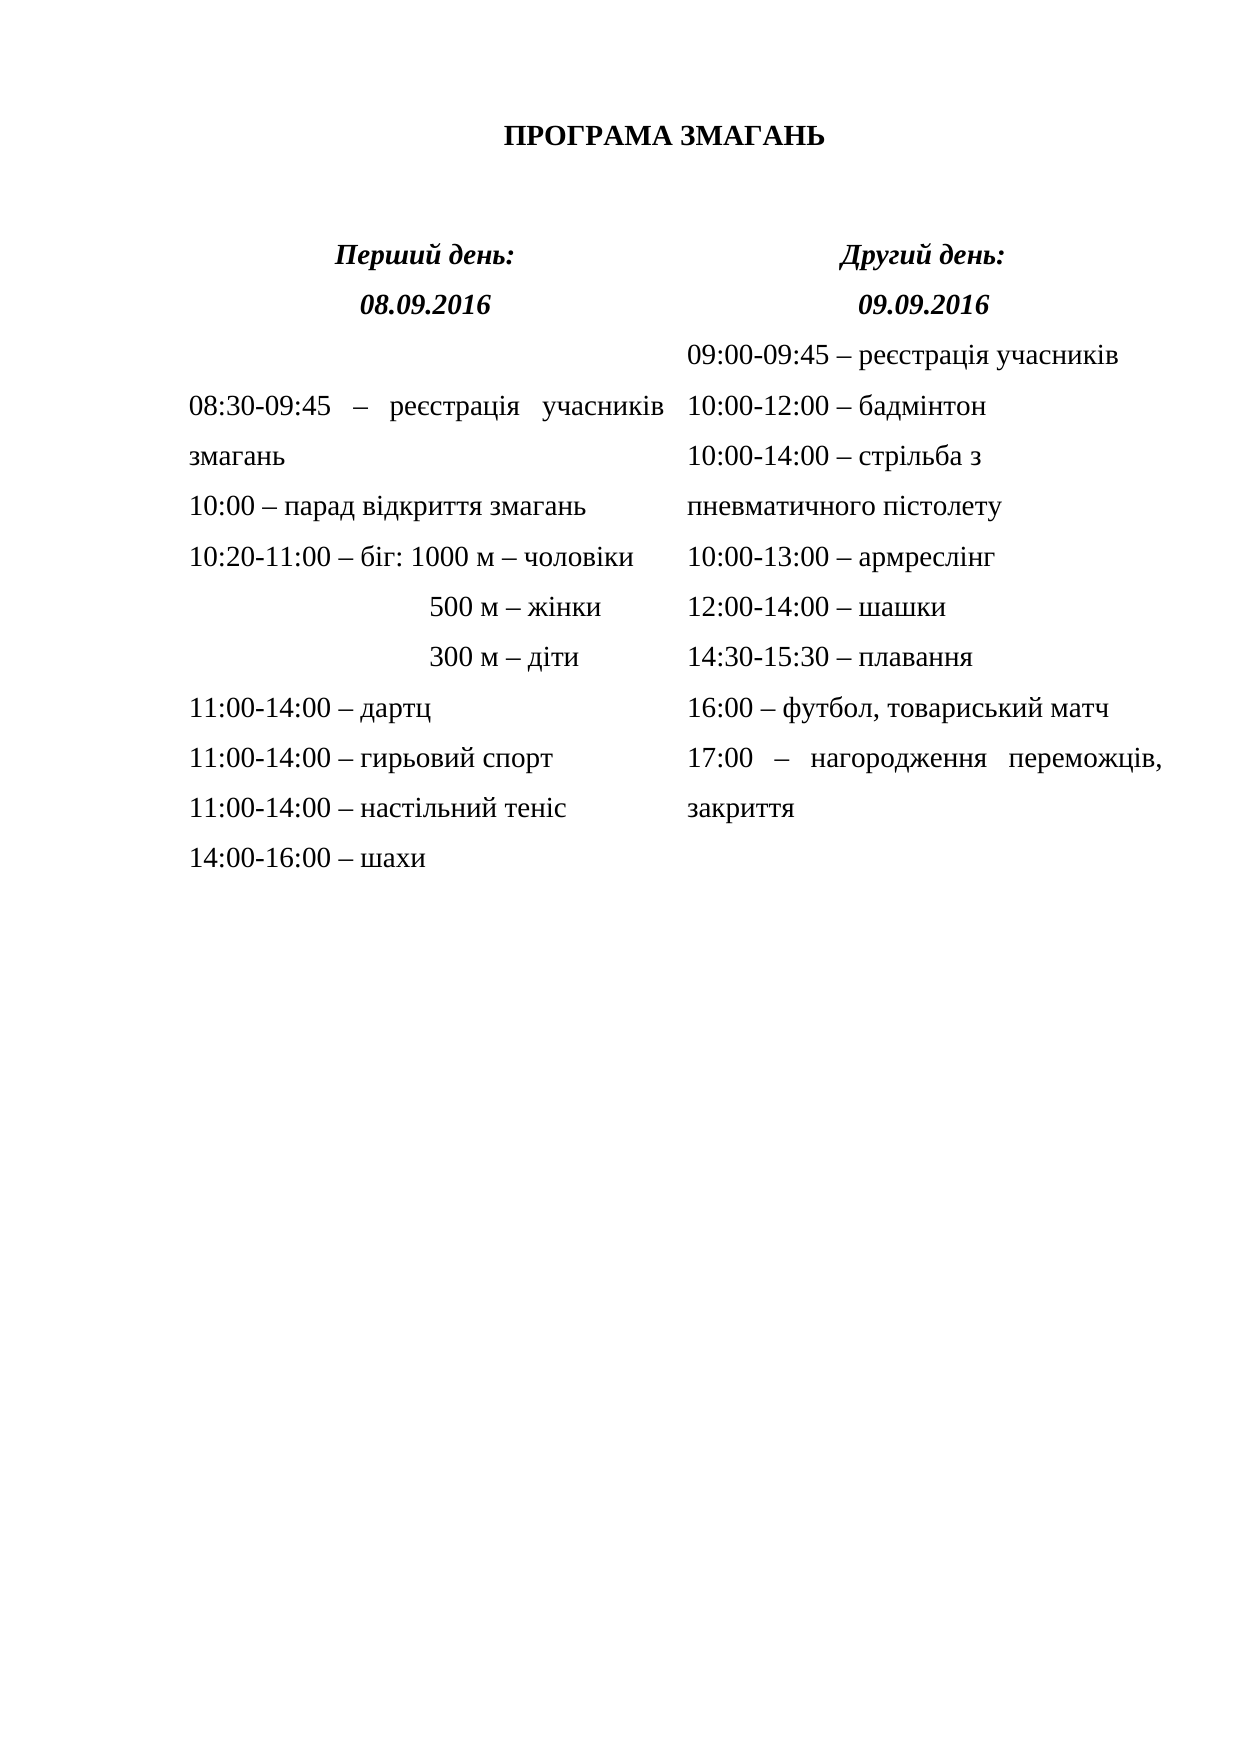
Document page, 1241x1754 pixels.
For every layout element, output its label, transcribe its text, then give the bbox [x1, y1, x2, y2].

text ПРОГРАМА ЗМАГАНЬ [177, 118, 1152, 152]
table_header Другий день: 09.09.2016 09:00-09:45 – реєстрація учасників 10:00-12:00 – бадмінтон 10:00-14:00 – стрільба з пневматичного пістолету 10:00-13:00 – армреслінг 12:00-14:00 – шашки 14:30-15:30 – плавання 16:00 – футбол, товариський матч 17:00 – нагородження переможців, закриття [676, 237, 1174, 1084]
table_header Перший день: 08.09.2016 08:30-09:45 – реєстрація учасників змагань 10:00 – парад відкриття змагань 10:20-11:00 – біг: 1000 м – чоловіки 500 м – жінки 300 м – діти 11:00-14:00 – дартц 11:00-14:00 – гирьовий спорт 11:00-14:00 – настільний теніс 14:00-16:00 – шахи [177, 237, 676, 1084]
